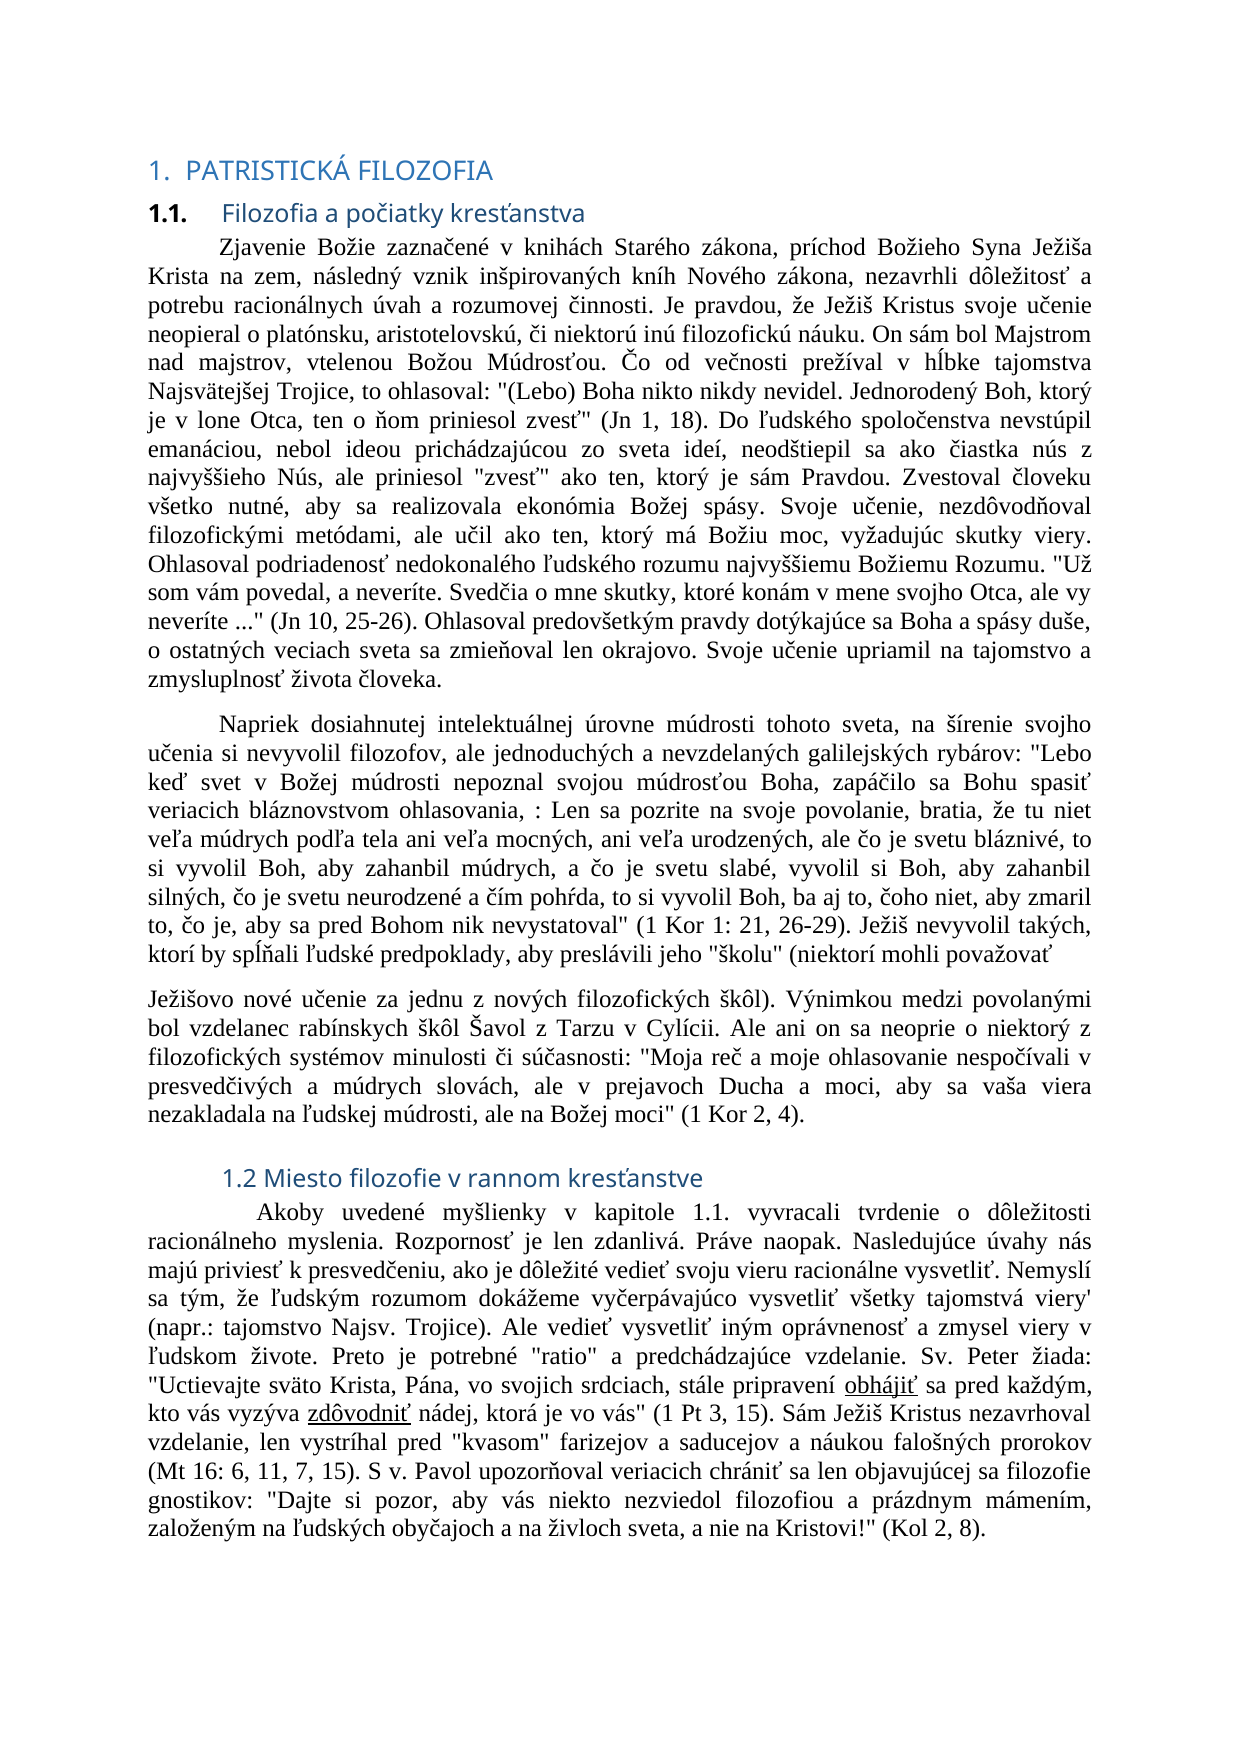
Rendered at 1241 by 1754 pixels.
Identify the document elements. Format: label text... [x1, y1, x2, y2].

subtitle PATRISTICKÁ FILOZOFIA [148, 152, 1093, 189]
text Napriek dosiahnutej intelektuálnej úrovne múdrosti tohoto sveta, na šírenie svojho učenia si nevyvolil filozofov, ale jednoduchých a nevzdelaných galilejských rybárov: "Lebo keď svet v Božej múdrosti nepoznal svojou múdrosťou Boha, zapáčilo sa Bohu spasiť veriacich bláznovstvom ohlasovania, : Len sa pozrite na svoje povolanie, bratia, že tu niet veľa múdrych podľa tela ani veľa mocných, ani veľa urodzených, ale čo je svetu bláznivé, to si vyvolil Boh, aby zahanbil múdrych, a čo je svetu slabé, vyvolil si Boh, aby zahanbil silných, čo je svetu neurodzené a čím pohŕda, to si vyvolil Boh, ba aj to, čoho niet, aby zmaril to, čo je, aby sa pred Bohom nik nevystatoval" (1 Kor 1: 21, 26-29). Ježiš nevyvolil takých, ktorí by spĺňali ľudské predpoklady, aby preslávili jeho "školu" (niektorí mohli považovať [148, 709, 1093, 968]
text Zjavenie Božie zaznačené v knihách Starého zákona, príchod Božieho Syna Ježiša Krista na zem, následný vznik inšpirovaných kníh Nového zákona, nezavrhli dôležitosť a potrebu racionálnych úvah a rozumovej činnosti. Je pravdou, že Ježiš Kristus svoje učenie neopieral o platónsku, aristotelovskú, či niektorú inú filozofickú náuku. On sám bol Majstrom nad majstrov, vtelenou Božou Múdrosťou. Čo od večnosti prežíval v hĺbke tajomstva Najsvätejšej Trojice, to ohlasoval: "(Lebo) Boha nikto nikdy nevidel. Jednorodený Boh, ktorý je v lone Otca, ten o ňom priniesol zvesť" (Jn 1, 18). Do ľudského spoločenstva nevstúpil emanáciou, nebol ideou prichádzajúcou zo sveta ideí, neodštiepil sa ako čiastka nús z najvyššieho Nús, ale priniesol "zvesť" ako ten, ktorý je sám Pravdou. Zvestoval človeku všetko nutné, aby sa realizovala ekonómia Božej spásy. Svoje učenie, nezdôvodňoval filozofickými metódami, ale učil ako ten, ktorý má Božiu moc, vyžadujúc skutky viery. Ohlasoval podriadenosť nedokonalého ľudského rozumu najvyššiemu Božiemu Rozumu. "Už som vám povedal, a neveríte. Svedčia o mne skutky, ktoré konám v mene svojho Otca, ale vy neveríte ..." (Jn 10, 25-26). Ohlasoval predovšetkým pravdy dotýkajúce sa Boha a spásy duše, o ostatných veciach sveta sa zmieňoval len okrajovo. Svoje učenie upriamil na tajomstvo a zmysluplnosť života človeka. [148, 232, 1093, 692]
text Ježišovo nové učenie za jednu z nových filozofických škôl). Výnimkou medzi povolanými bol vzdelanec rabínskych škôl Šavol z Tarzu v Cylícii. Ale ani on sa neoprie o niektorý z filozofických systémov minulosti či súčasnosti: "Moja reč a moje ohlasovanie nespočívali v presvedčivých a múdrych slovách, ale v prejavoch Ducha a moci, aby sa vaša viera nezakladala na ľudskej múdrosti, ale na Božej moci" (1 Kor 2, 4). [148, 984, 1093, 1128]
subtitle 1.2 Miesto filozofie v rannom kresťanstve [148, 1160, 1093, 1194]
text Akoby uvedené myšlienky v kapitole 1.1. vyvracali tvrdenie o dôležitosti racionálneho myslenia. Rozpornosť je len zdanlivá. Práve naopak. Nasledujúce úvahy nás majú priviesť k presvedčeniu, ako je dôležité vedieť svoju vieru racionálne vysvetliť. Nemyslí sa tým, že ľudským rozumom dokážeme vyčerpávajúco vysvetliť všetky tajomstvá viery' (napr.: tajomstvo Najsv. Trojice). Ale vedieť vysvetliť iným oprávnenosť a zmysel viery v ľudskom živote. Preto je potrebné "ratio" a predchádzajúce vzdelanie. Sv. Peter žiada: "Uctievajte sväto Krista, Pána, vo svojich srdciach, stále pripravení obhájiť sa pred každým, kto vás vyzýva zdôvodniť nádej, ktorá je vo vás" (1 Pt 3, 15). Sám Ježiš Kristus nezavrhoval vzdelanie, len vystríhal pred "kvasom" farizejov a saducejov a náukou falošných prorokov (Mt 16: 6, 11, 7, 15). S v. Pavol upozorňoval veriacich chrániť sa len objavujúcej sa filozofie gnostikov: "Dajte si pozor, aby vás niekto nezviedol filozofiou a prázdnym mámením, založeným na ľudských obyčajoch a na živloch sveta, a nie na Kristovi!" (Kol 2, 8). [148, 1197, 1093, 1542]
subtitle Filozofia a počiatky kresťanstva [148, 196, 1093, 230]
